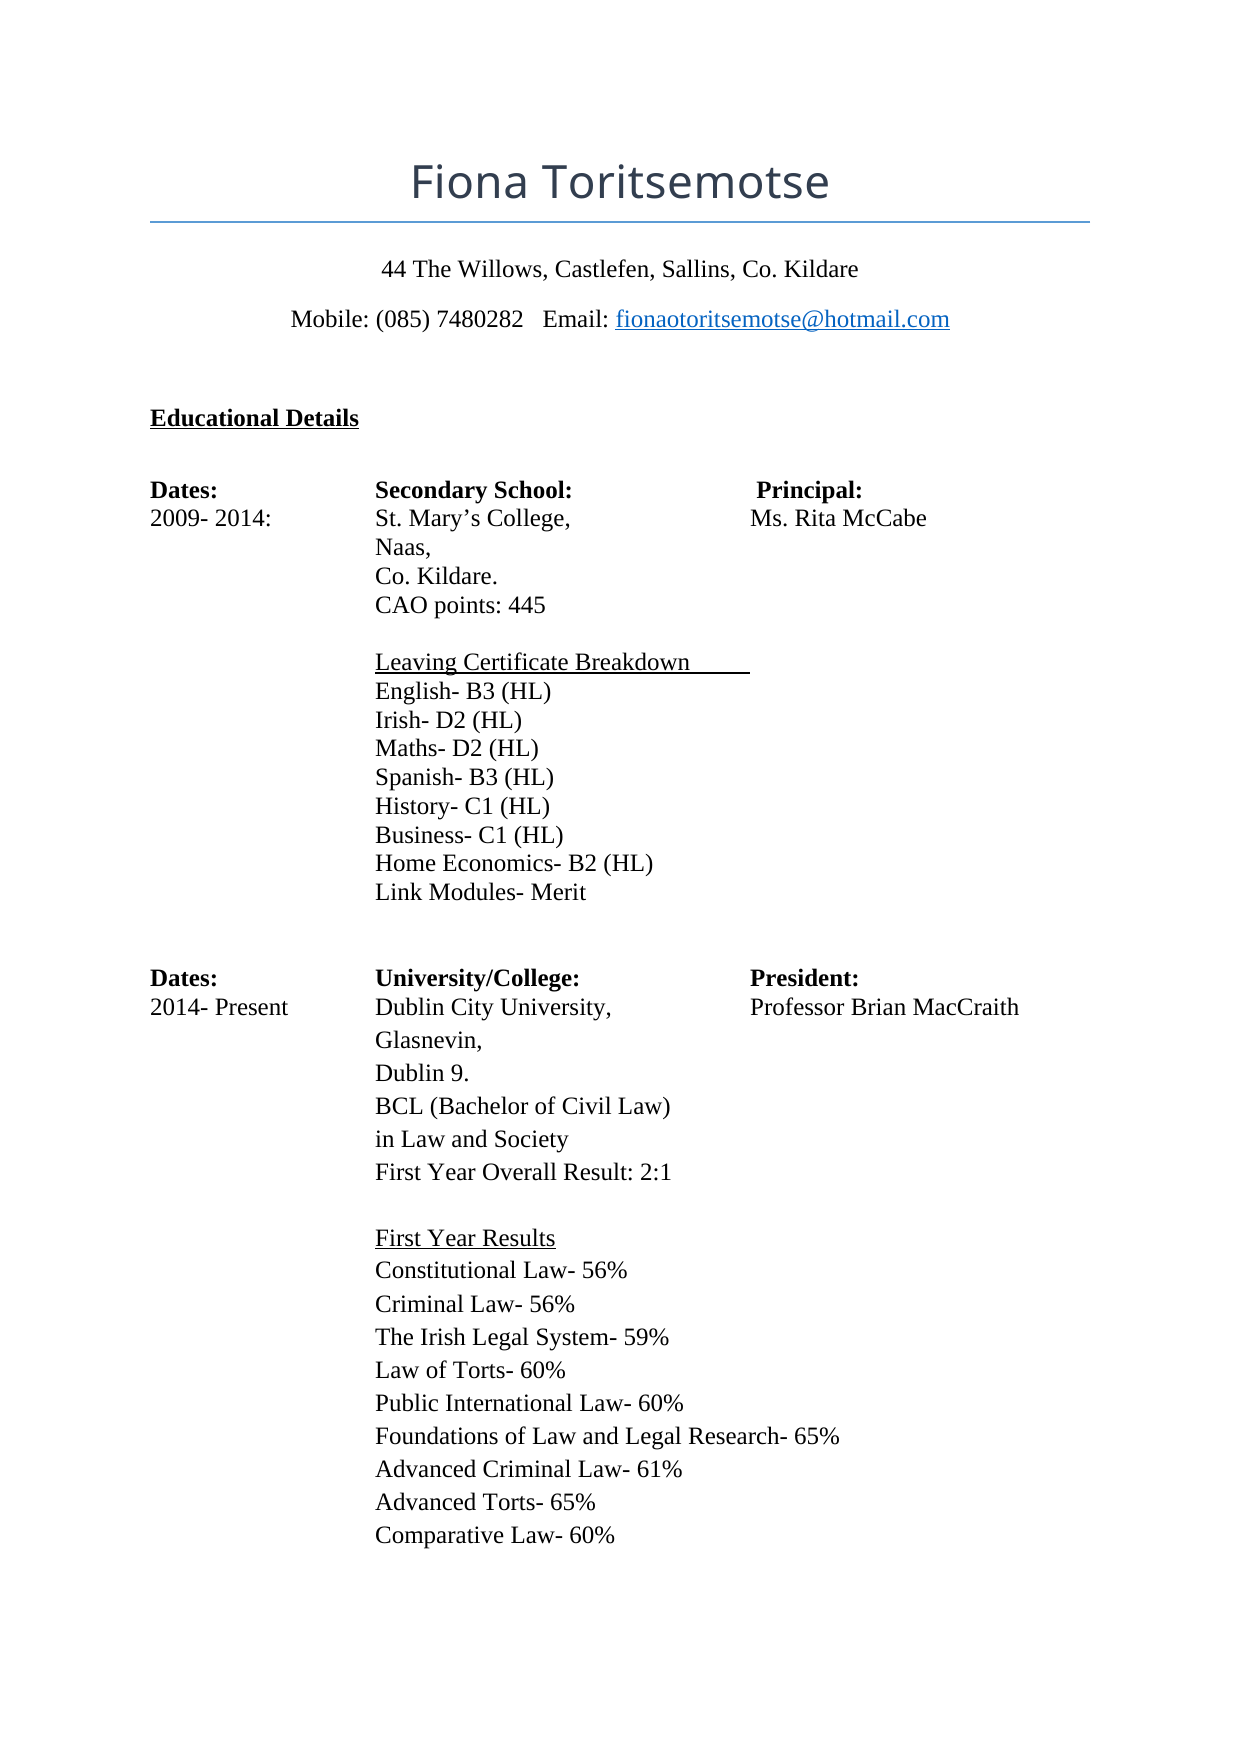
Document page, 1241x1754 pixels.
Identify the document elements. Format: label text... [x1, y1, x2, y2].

text BCL (Bachelor of Civil Law) [150, 1091, 1090, 1120]
text Law of Torts- 60% [150, 1355, 1090, 1383]
text Co. Kildare. [150, 561, 1090, 590]
text Home Economics- B2 (HL) [300, 848, 1090, 877]
text Mobile: (085) 7480282 Email: fionaotoritsemotse@hotmail.com [150, 304, 1090, 332]
text Advanced Torts- 65% [150, 1487, 1090, 1516]
text Dates: Secondary School: Principal: [150, 475, 1090, 503]
text 2009- 2014: St. Mary’s College, Ms. Rita McCabe [150, 503, 1090, 532]
text English- B3 (HL) [300, 676, 1090, 705]
text Leaving Certificate Breakdown [300, 647, 1090, 676]
text Dates: University/College: President: [150, 963, 1090, 992]
text Link Modules- Merit [300, 877, 1090, 906]
text Business- C1 (HL) [300, 820, 1090, 848]
text Constitutional Law- 56% [150, 1256, 1090, 1284]
text Foundations of Law and Legal Research- 65% [150, 1421, 1090, 1449]
text Spanish- B3 (HL) [300, 762, 1090, 791]
text First Year Results [150, 1223, 1090, 1251]
title Fiona Toritsemotse [150, 150, 1090, 221]
text Criminal Law- 56% [150, 1289, 1090, 1317]
text Naas, [150, 532, 1090, 561]
text 44 The Willows, Castlefen, Sallins, Co. Kildare [150, 254, 1090, 283]
text Glasnevin, [150, 1025, 1090, 1054]
text Dublin 9. [150, 1058, 1090, 1087]
text in Law and Society [150, 1124, 1090, 1153]
text First Year Overall Result: 2:1 [150, 1157, 1090, 1186]
text The Irish Legal System- 59% [150, 1322, 1090, 1350]
text CAO points: 445 [300, 590, 1090, 618]
text Maths- D2 (HL) [300, 733, 1090, 762]
text Advanced Criminal Law- 61% [150, 1454, 1090, 1482]
text Educational Details [150, 403, 1090, 432]
text Comparative Law- 60% [150, 1520, 1090, 1548]
text Public International Law- 60% [150, 1388, 1090, 1416]
text 2014- Present Dublin City University, Professor Brian MacCraith [150, 992, 1090, 1021]
text History- C1 (HL) [300, 791, 1090, 820]
text Irish- D2 (HL) [300, 705, 1090, 733]
